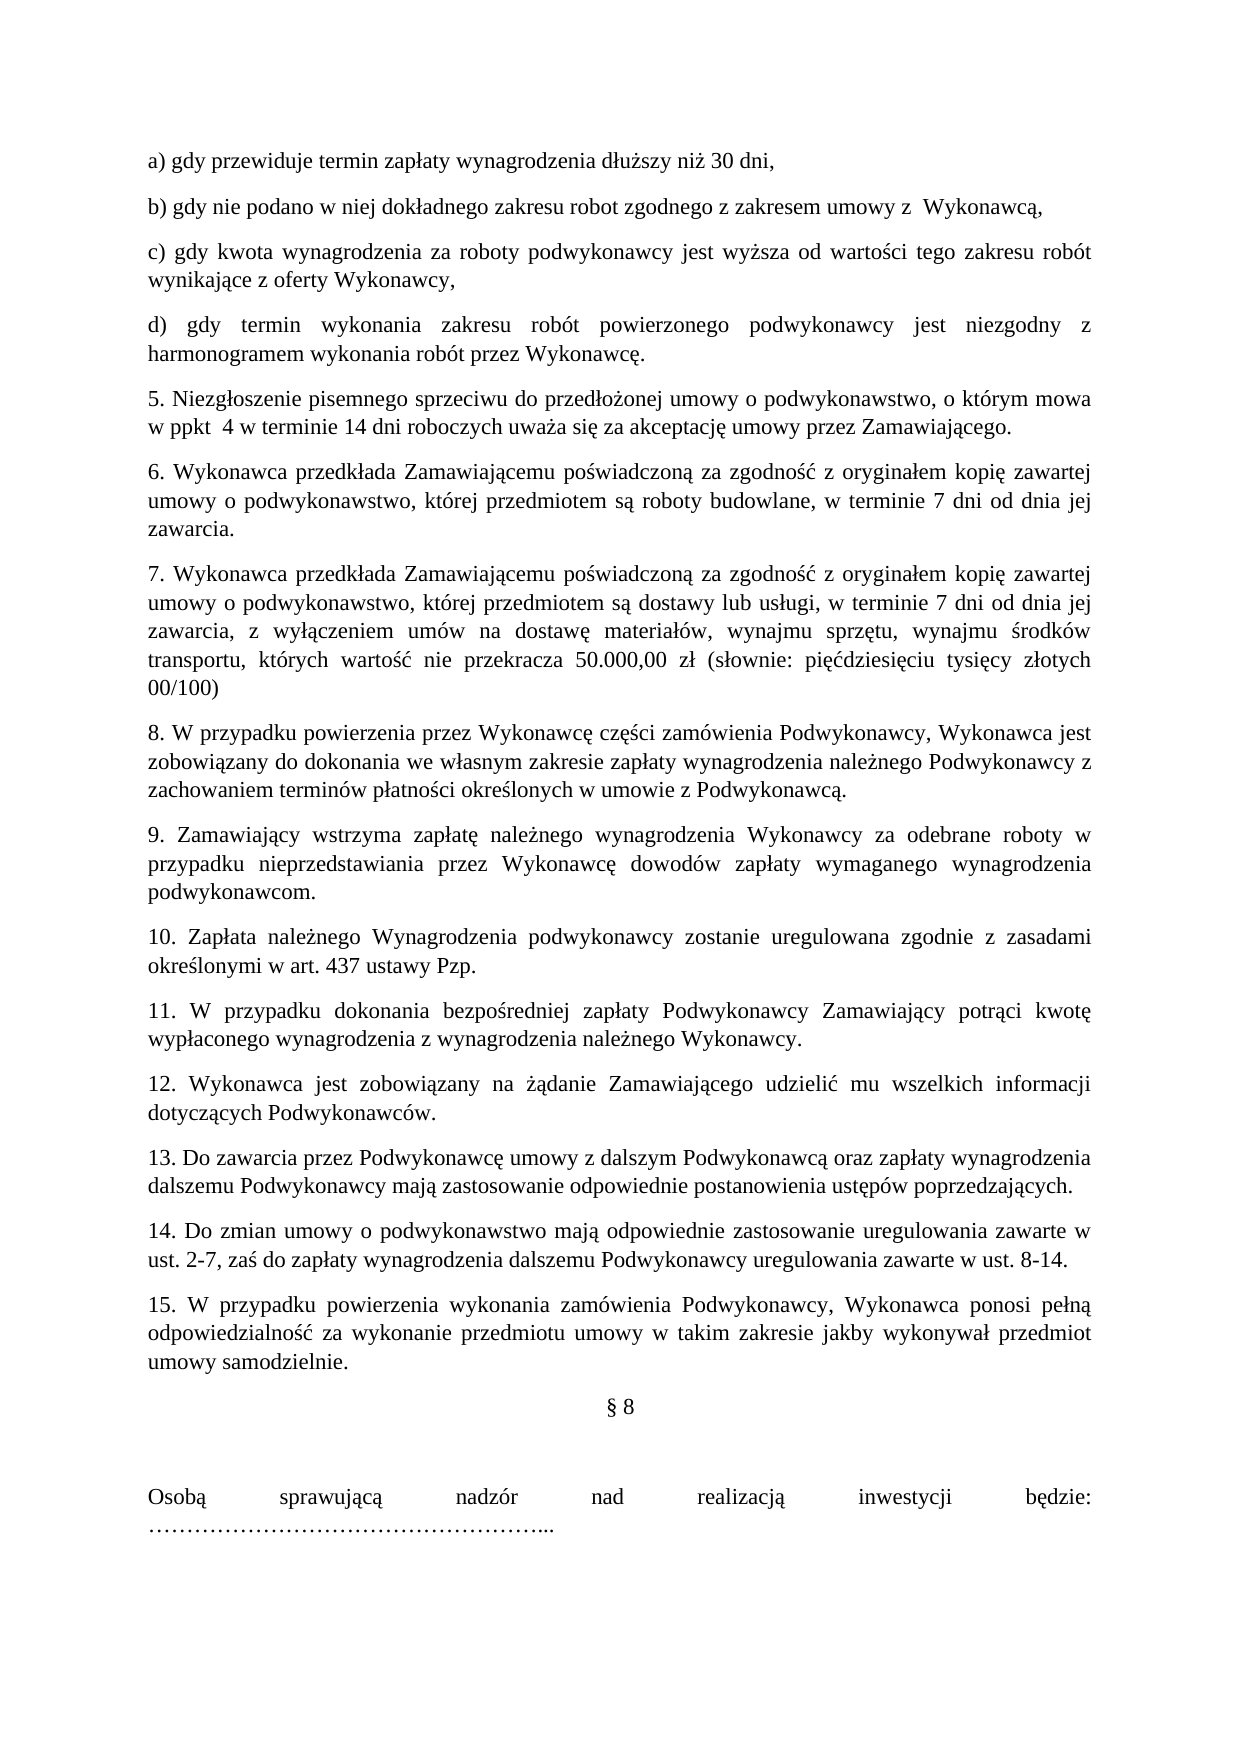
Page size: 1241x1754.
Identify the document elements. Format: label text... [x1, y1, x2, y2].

text d) gdy termin wykonania zakresu robót powierzonego podwykonawcy jest niezgodny z harmonogramem wykonania robót przez Wykonawcę. [148, 311, 1093, 366]
text § 8 [148, 1393, 1093, 1419]
text 5. Niezgłoszenie pisemnego sprzeciwu do przedłożonej umowy o podwykonawstwo, o którym mowa w ppkt 4 w terminie 14 dni roboczych uważa się za akceptację umowy przez Zamawiającego. [148, 385, 1093, 440]
text c) gdy kwota wynagrodzenia za roboty podwykonawcy jest wyższa od wartości tego zakresu robót wynikające z oferty Wykonawcy, [148, 238, 1093, 293]
text 10. Zapłata należnego Wynagrodzenia podwykonawcy zostanie uregulowana zgodnie z zasadami określonymi w art. 437 ustawy Pzp. [148, 923, 1093, 978]
text 9. Zamawiający wstrzyma zapłatę należnego wynagrodzenia Wykonawcy za odebrane roboty w przypadku nieprzedstawiania przez Wykonawcę dowodów zapłaty wymaganego wynagrodzenia podwykonawcom. [148, 821, 1093, 904]
text 11. W przypadku dokonania bezpośredniej zapłaty Podwykonawcy Zamawiający potrąci kwotę wypłaconego wynagrodzenia z wynagrodzenia należnego Wykonawcy. [148, 997, 1093, 1052]
text 15. W przypadku powierzenia wykonania zamówienia Podwykonawcy, Wykonawca ponosi pełną odpowiedzialność za wykonanie przedmiotu umowy w takim zakresie jakby wykonywał przedmiot umowy samodzielnie. [148, 1291, 1093, 1374]
text Osobą sprawującą nadzór nad realizacją inwestycji będzie:……………………………………………... [148, 1483, 1093, 1538]
text 13. Do zawarcia przez Podwykonawcę umowy z dalszym Podwykonawcą oraz zapłaty wynagrodzenia dalszemu Podwykonawcy mają zastosowanie odpowiednie postanowienia ustępów poprzedzających. [148, 1144, 1093, 1199]
text 8. W przypadku powierzenia przez Wykonawcę części zamówienia Podwykonawcy, Wykonawca jest zobowiązany do dokonania we własnym zakresie zapłaty wynagrodzenia należnego Podwykonawcy z zachowaniem terminów płatności określonych w umowie z Podwykonawcą. [148, 719, 1093, 802]
text 12. Wykonawca jest zobowiązany na żądanie Zamawiającego udzielić mu wszelkich informacji dotyczących Podwykonawców. [148, 1070, 1093, 1125]
text b) gdy nie podano w niej dokładnego zakresu robot zgodnego z zakresem umowy z Wykonawcą, [148, 193, 1093, 219]
text 6. Wykonawca przedkłada Zamawiającemu poświadczoną za zgodność z oryginałem kopię zawartej umowy o podwykonawstwo, której przedmiotem są roboty budowlane, w terminie 7 dni od dnia jej zawarcia. [148, 458, 1093, 542]
text 7. Wykonawca przedkłada Zamawiającemu poświadczoną za zgodność z oryginałem kopię zawartej umowy o podwykonawstwo, której przedmiotem są dostawy lub usługi, w terminie 7 dni od dnia jej zawarcia, z wyłączeniem umów na dostawę materiałów, wynajmu sprzętu, wynajmu środków transportu, których wartość nie przekracza 50.000,00 zł (słownie: pięćdziesięciu tysięcy złotych 00/100) [148, 560, 1093, 701]
text a) gdy przewiduje termin zapłaty wynagrodzenia dłuższy niż 30 dni, [148, 148, 1093, 174]
text 14. Do zmian umowy o podwykonawstwo mają odpowiednie zastosowanie uregulowania zawarte w ust. 2-7, zaś do zapłaty wynagrodzenia dalszemu Podwykonawcy uregulowania zawarte w ust. 8-14. [148, 1217, 1093, 1272]
